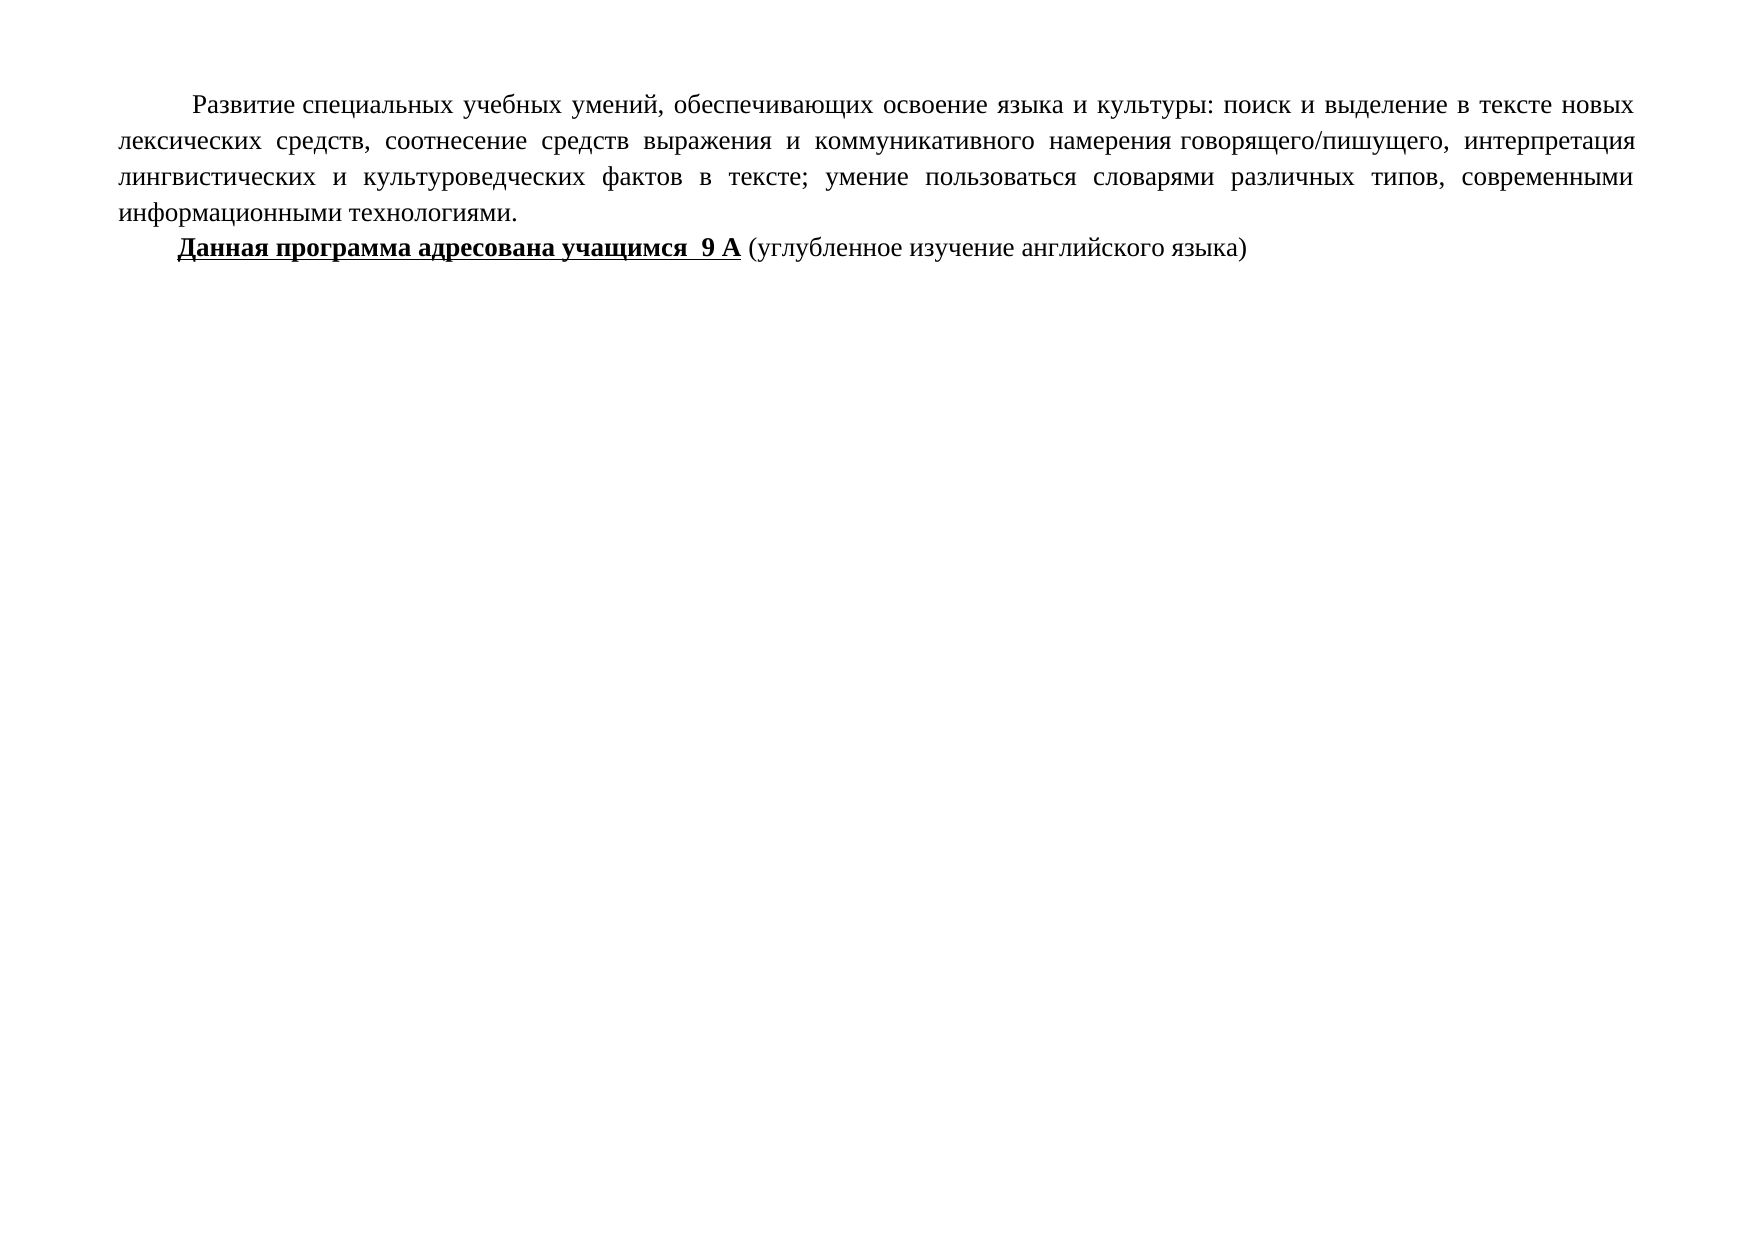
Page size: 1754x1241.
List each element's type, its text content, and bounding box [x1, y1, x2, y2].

text Данная программа адресована учащимся 9 А (углубленное изучение английского языка) [118, 232, 1636, 263]
text Развитие специальных учебных умений, обеспечивающих освоение языка и культуры: поиск и выделение в тексте новых лексических средств, соотнесение средств выражения и коммуникативного намерения говорящего/пишущего, интерпретация лингвистических и культуроведческих фактов в тексте; умение пользоваться словарями различных типов, современными информационными технологиями. [118, 89, 1636, 227]
